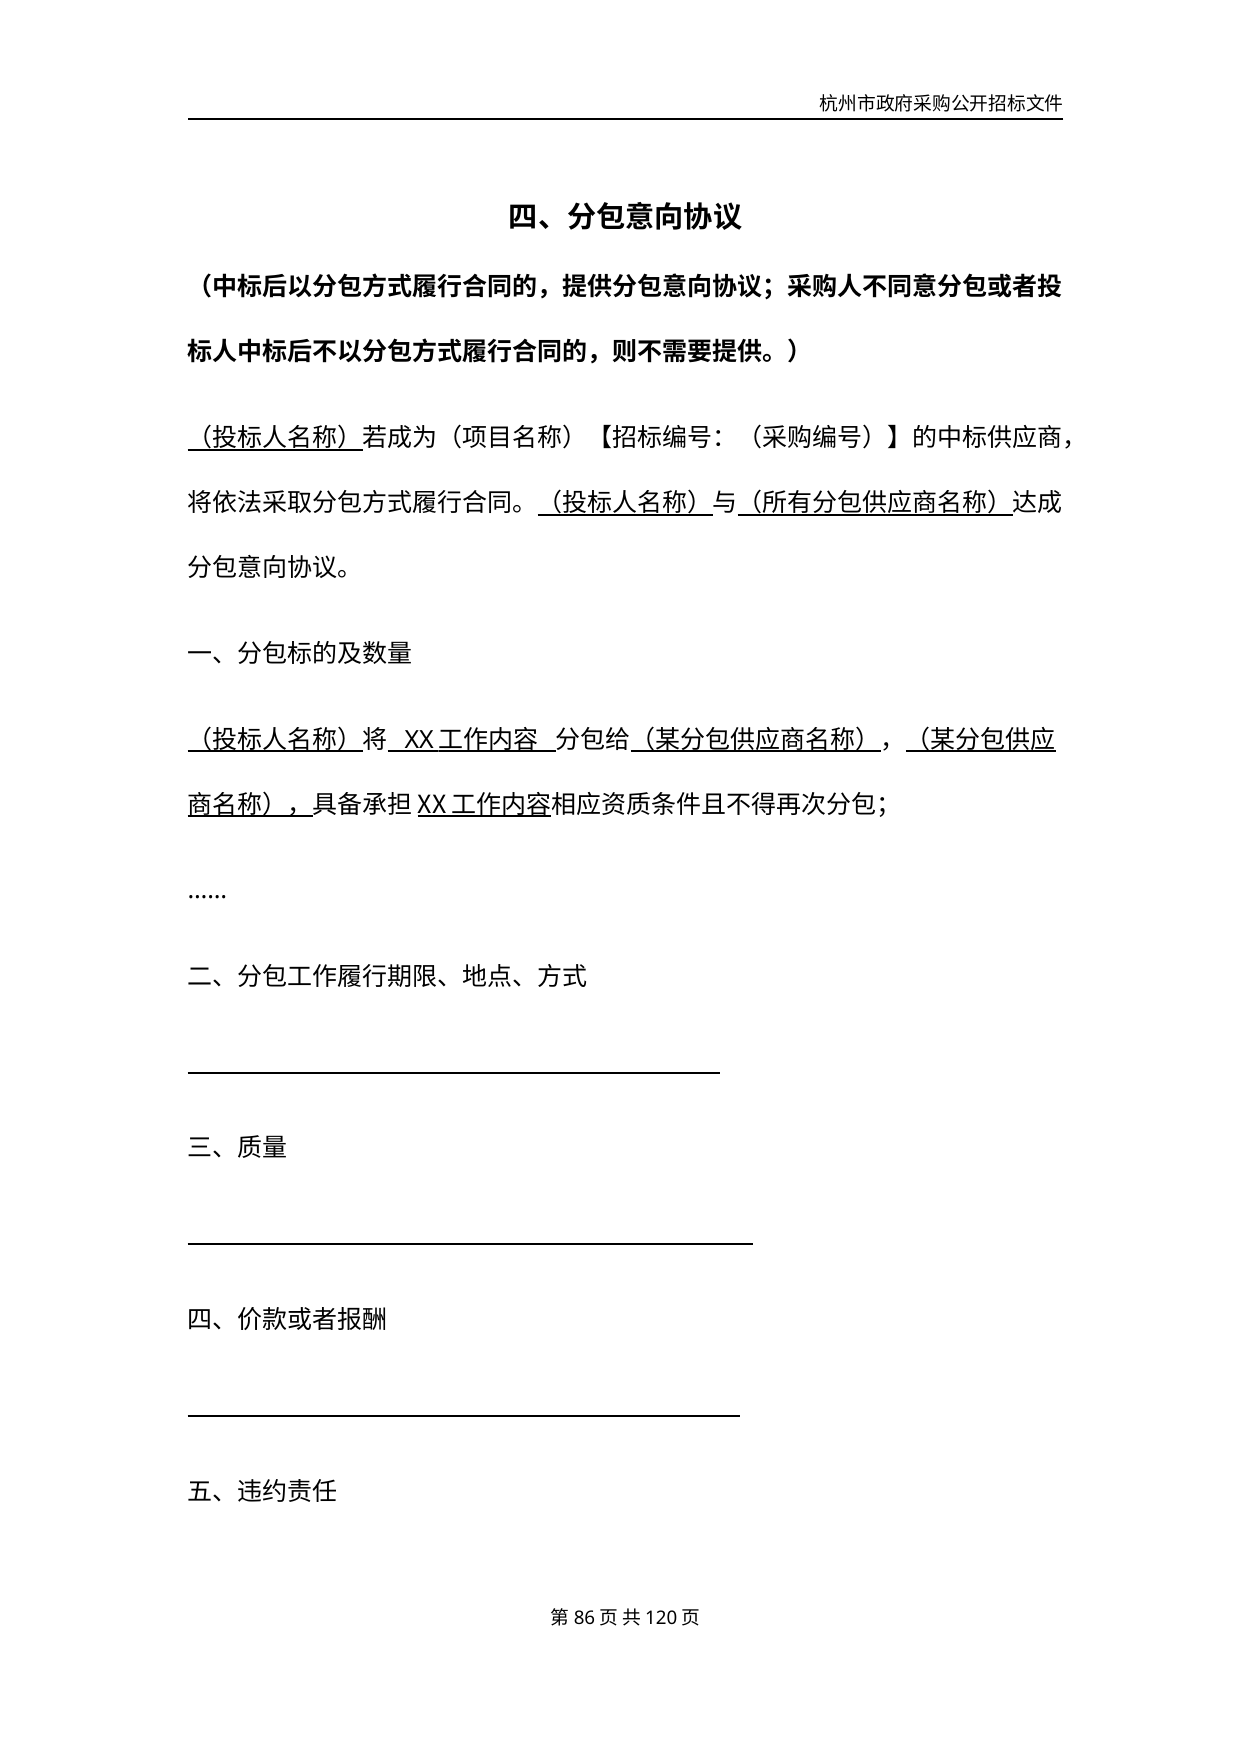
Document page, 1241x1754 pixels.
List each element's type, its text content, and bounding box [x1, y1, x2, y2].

text 五、违约责任 [187, 1457, 1063, 1522]
text （中标后以分包方式履行合同的，提供分包意向协议；采购人不同意分包或者投标人中标后不以分包方式履行合同的，则不需要提供。） [187, 252, 1063, 382]
text 一、分包标的及数量 [187, 619, 1063, 684]
text 四、价款或者报酬 [187, 1285, 1063, 1350]
text …… [187, 856, 1063, 921]
text （投标人名称）将 XX工作内容 分包给（某分包供应商名称），（某分包供应商名称），具备承担XX工作内容相应资质条件且不得再次分包； [187, 705, 1063, 835]
text 二、分包工作履行期限、地点、方式 [187, 942, 1063, 1007]
text （投标人名称）若成为（项目名称）【招标编号：（采购编号）】的中标供应商，将依法采取分包方式履行合同。（投标人名称）与（所有分包供应商名称）达成分包意向协议。 [187, 403, 1063, 598]
text 三、质量 [187, 1113, 1063, 1178]
subtitle 四、分包意向协议 [187, 182, 1063, 247]
